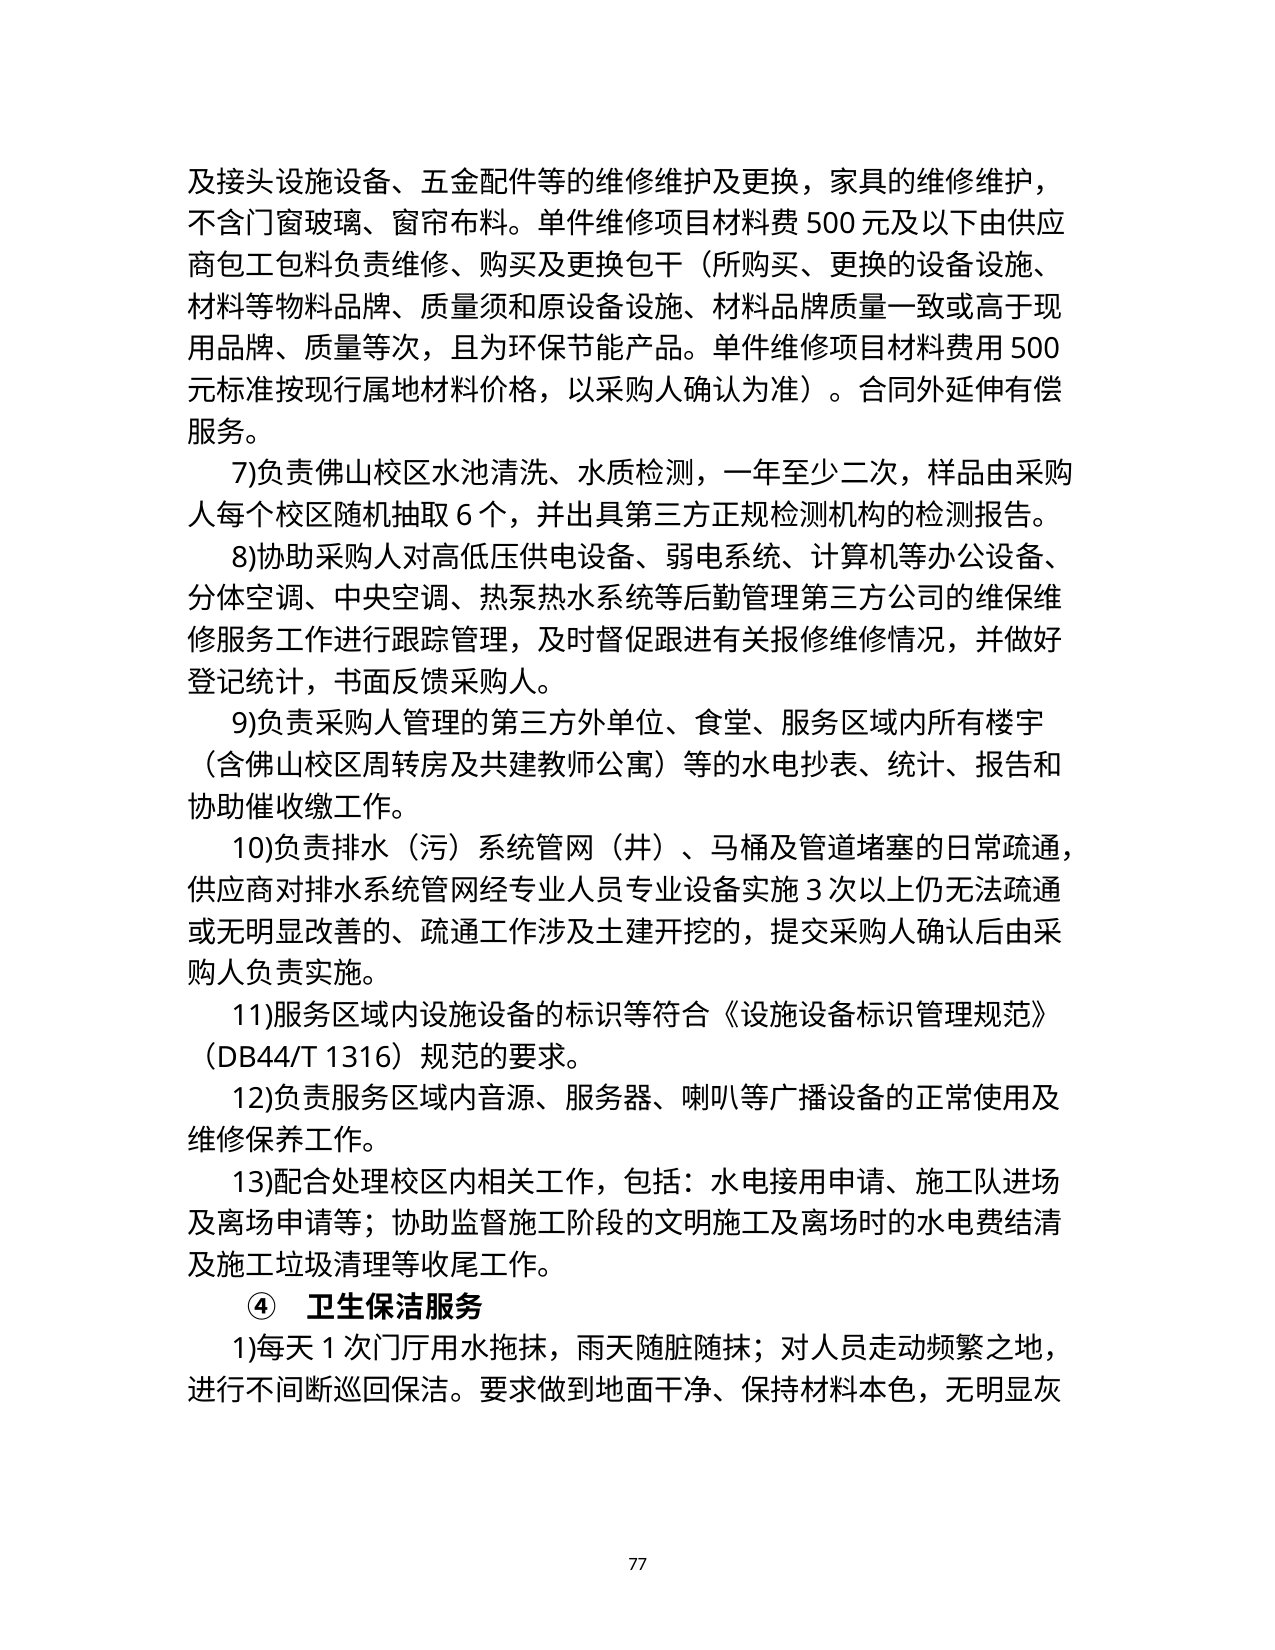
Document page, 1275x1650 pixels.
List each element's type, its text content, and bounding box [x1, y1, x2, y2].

list 负责佛山校区水池清洗、水质检测，一年至少二次，样品由采购人每个校区随机抽取6个，并出具第三方正规检测机构的检测报告。 [187, 450, 1088, 534]
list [187, 159, 1088, 450]
list 协助采购人对高低压供电设备、弱电系统、计算机等办公设备、分体空调、中央空调、热泵热水系统等后勤管理第三方公司的维保维修服务工作进行跟踪管理，及时督促跟进有关报修维修情况，并做好登记统计，书面反馈采购人。 [187, 534, 1088, 700]
list 负责采购人管理的第三方外单位、食堂、服务区域内所有楼宇（含佛山校区周转房及共建教师公寓）等的水电抄表、统计、报告和协助催收缴工作。 [187, 700, 1088, 825]
list 负责服务区域内音源、服务器、喇叭等广播设备的正常使用及维修保养工作。 [187, 1075, 1088, 1159]
list 负责排水（污）系统管网（井）、马桶及管道堵塞的日常疏通，供应商对排水系统管网经专业人员专业设备实施3次以上仍无法疏通或无明显改善的、疏通工作涉及土建开挖的，提交采购人确认后由采购人负责实施。 [187, 825, 1088, 992]
list 服务区域内设施设备的标识等符合《设施设备标识管理规范》（DB44/T 1316）规范的要求。 [187, 992, 1088, 1075]
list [187, 1325, 1088, 1409]
list 配合处理校区内相关工作，包括：水电接用申请、施工队进场及离场申请等；协助监督施工阶段的文明施工及离场时的水电费结清及施工垃圾清理等收尾工作。 [187, 1159, 1088, 1284]
list 卫生保洁服务 [187, 1284, 1088, 1325]
